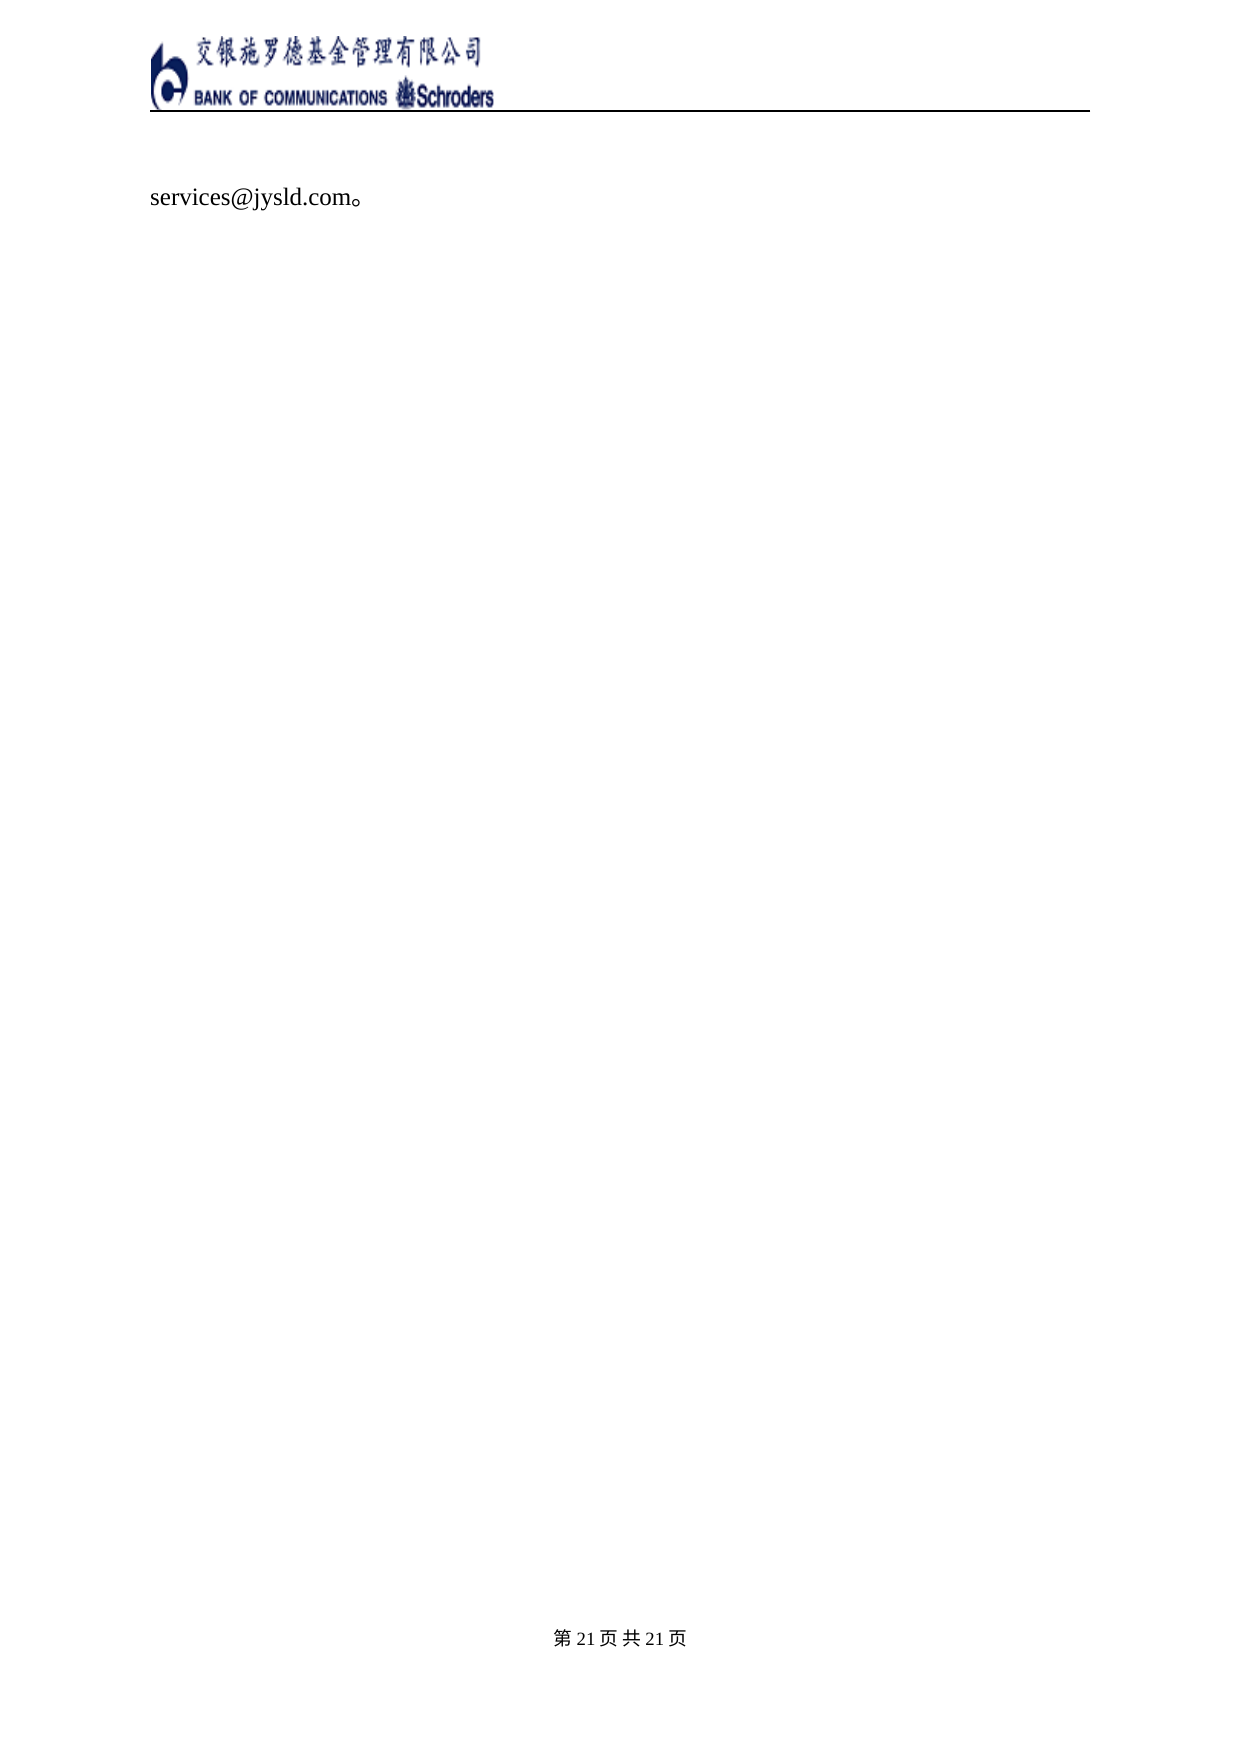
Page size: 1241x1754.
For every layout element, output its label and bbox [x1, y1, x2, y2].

text [150, 162, 1090, 227]
picture [151, 36, 494, 110]
